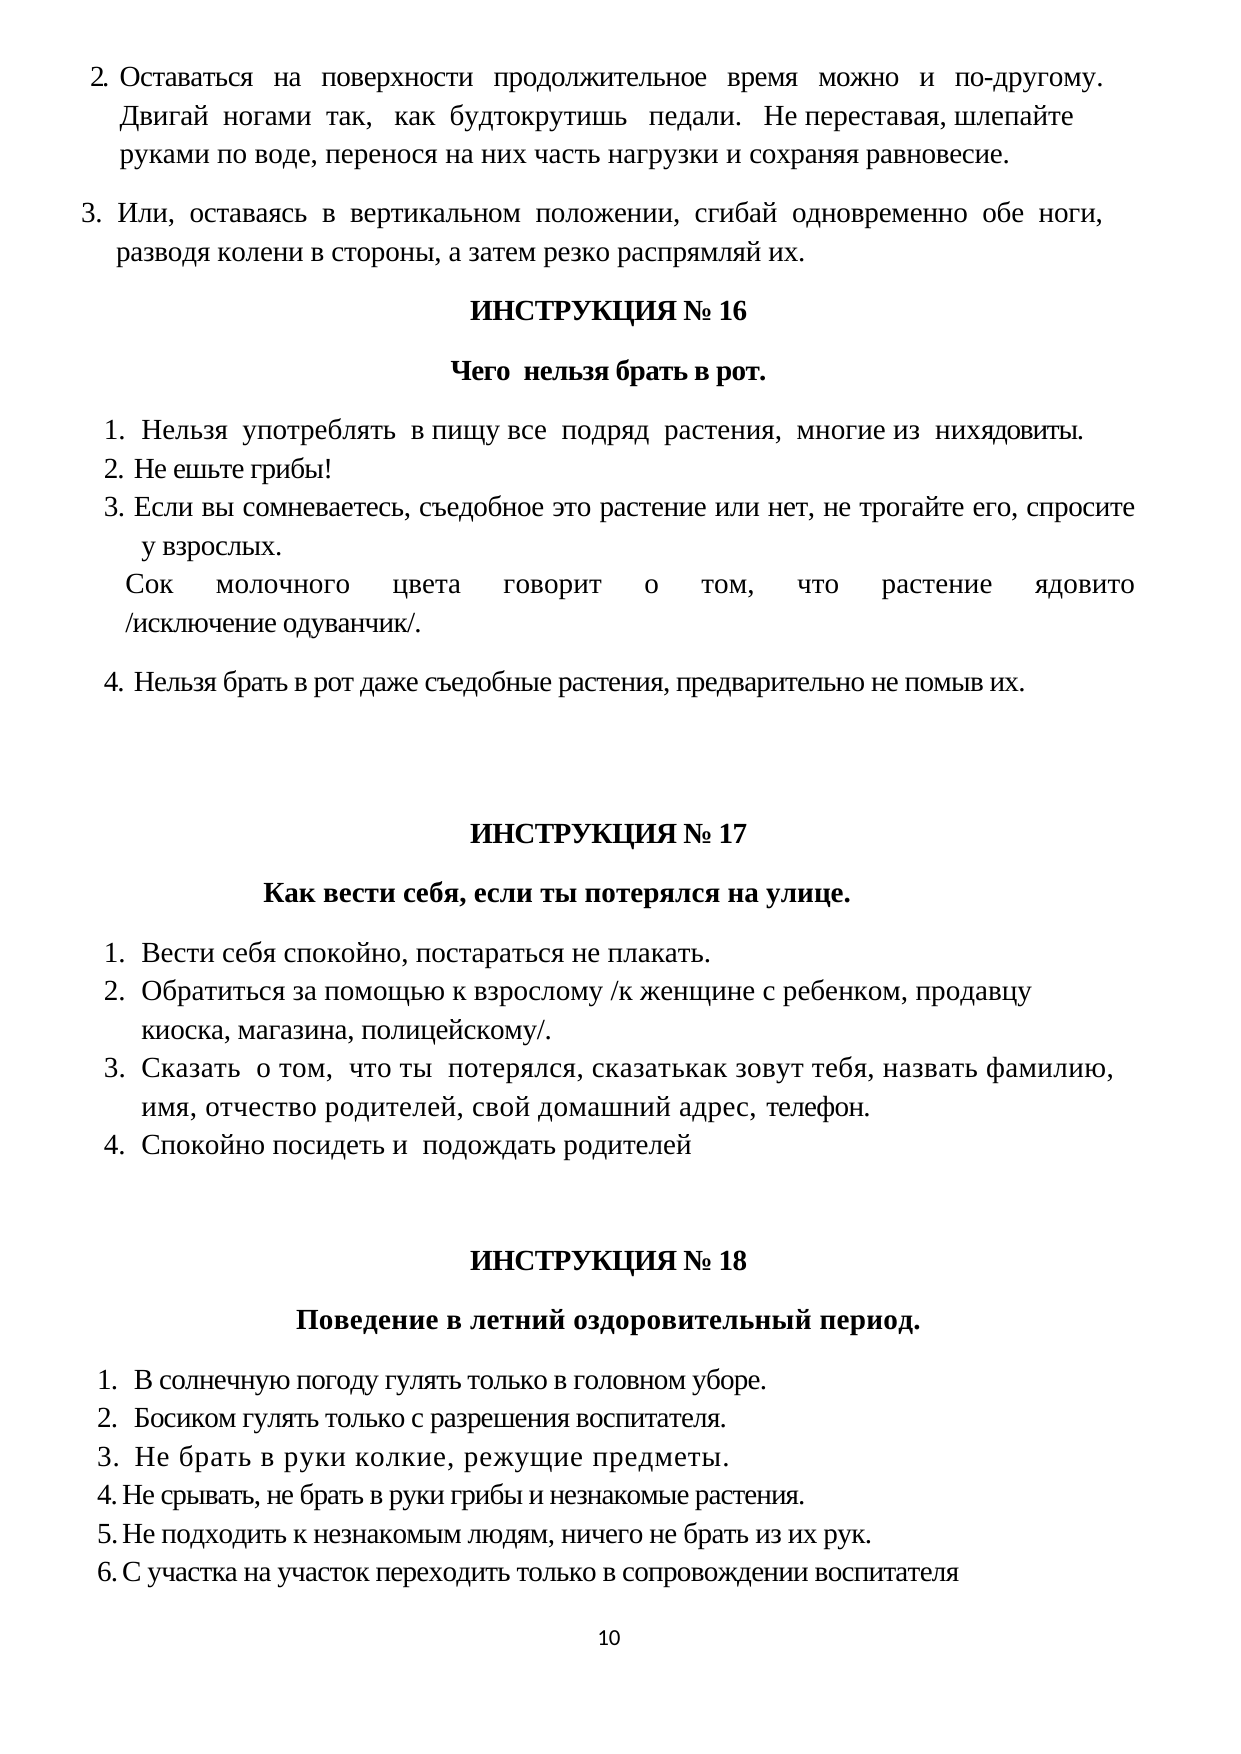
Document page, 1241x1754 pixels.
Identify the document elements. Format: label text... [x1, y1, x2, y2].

text Чего нельзя брать в рот. [81, 353, 1137, 386]
list Не брать в руки колкие, режущие предметы. [97, 1439, 1137, 1472]
text ИНСТРУКЦИЯ № 16 [81, 293, 1137, 327]
text ИНСТРУКЦИЯ № 17 [81, 816, 1137, 849]
text Поведение в летний оздоровительный период. [81, 1302, 1137, 1336]
text Сок молочного цвета говорит о том, что растение ядовито /исключение одуванчик/. [125, 566, 1137, 638]
list С участка на участок переходить только в сопровождении воспитателя [97, 1554, 1137, 1588]
text 2. Оставаться на поверхности продолжительное время можно и по-другому. Двигай ногами так, как будтокрутишь педали. Не переставая, шлепайте руками по воде, перенося на них часть нагрузки и сохраняя равновесие. [90, 59, 1137, 170]
text Как вести себя, если ты потерялся на улице. [0, 875, 1137, 909]
list Не ешьте грибы! [103, 451, 1137, 484]
list Босиком гулять только с разрешения воспитателя. [97, 1400, 1137, 1434]
list Не срывать, не брать в руки грибы и незнакомые растения. [97, 1477, 1137, 1511]
list В солнечную погоду гулять только в головном уборе. [97, 1362, 1137, 1395]
list Если вы сомневаетесь, съедобное это растение или нет, не трогайте его, спросите у взрослых. [103, 489, 1137, 561]
text 3. Или, оставаясь в вертикальном положении, сгибай одновременно обе ноги, разводя колени в стороны, а затем резко распрямляй их. [81, 196, 1104, 268]
text ИНСТРУКЦИЯ № 18 [81, 1243, 1137, 1277]
list Нельзя употреблять в пищу все подряд растения, многие из нихядовиты. [103, 412, 1137, 446]
list Не подходить к незнакомым людям, ничего не брать из их рук. [97, 1516, 1137, 1549]
list Вести себя спокойно, постараться не плакать. [103, 935, 1137, 968]
list Сказать о том, что ты потерялся, сказатькак зовут тебя, назвать фамилию, имя, отчество родителей, свой домашний адрес, телефон. [103, 1050, 1137, 1122]
list Обратиться за помощью к взрослому /к женщине с ребенком, продавцу киоска, магазина, полицейскому/. [103, 973, 1137, 1045]
list Нельзя брать в рот даже съедобные растения, предварительно не помыв их. [103, 664, 1137, 698]
list Спокойно посидеть и подождать родителей [103, 1127, 1137, 1161]
